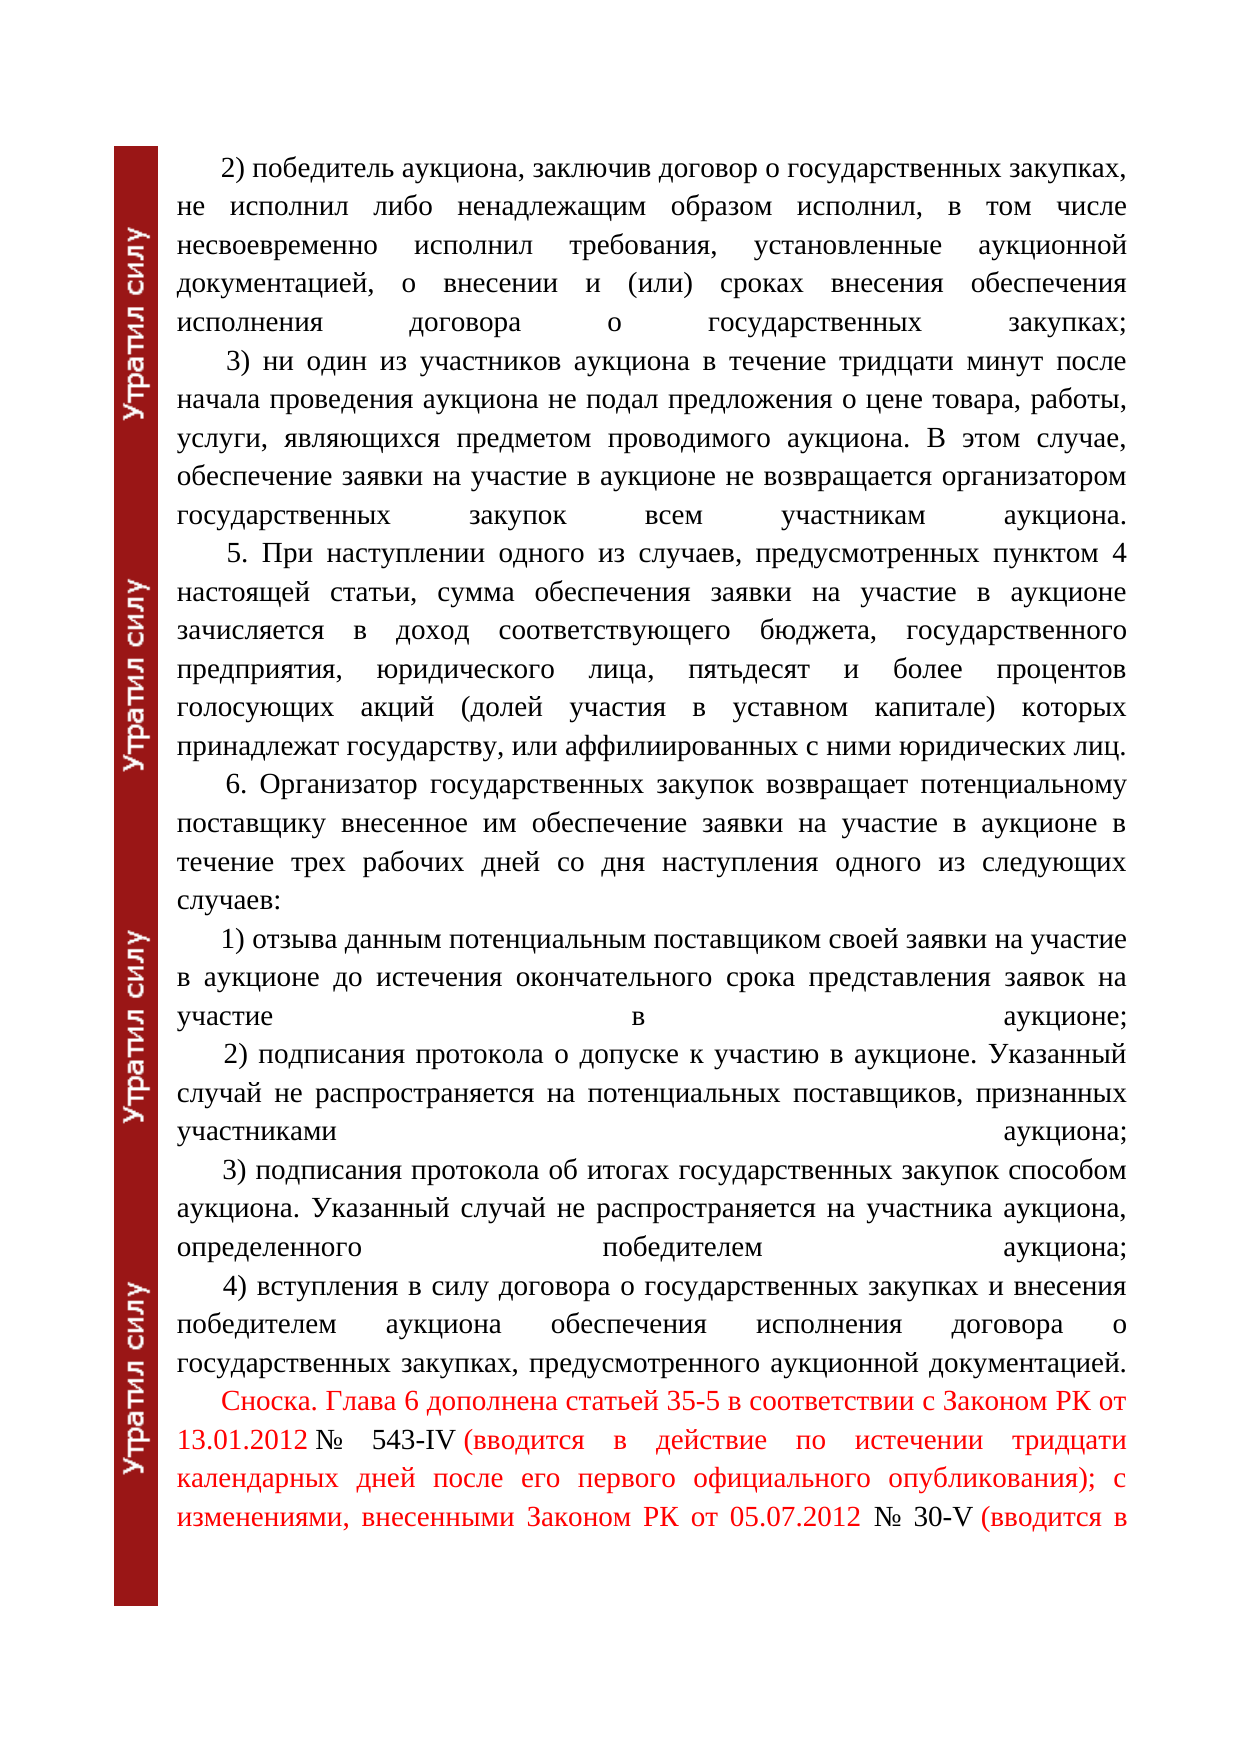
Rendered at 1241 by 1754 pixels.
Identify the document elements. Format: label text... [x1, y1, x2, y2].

picture [114, 1532, 158, 1606]
picture [114, 146, 158, 150]
